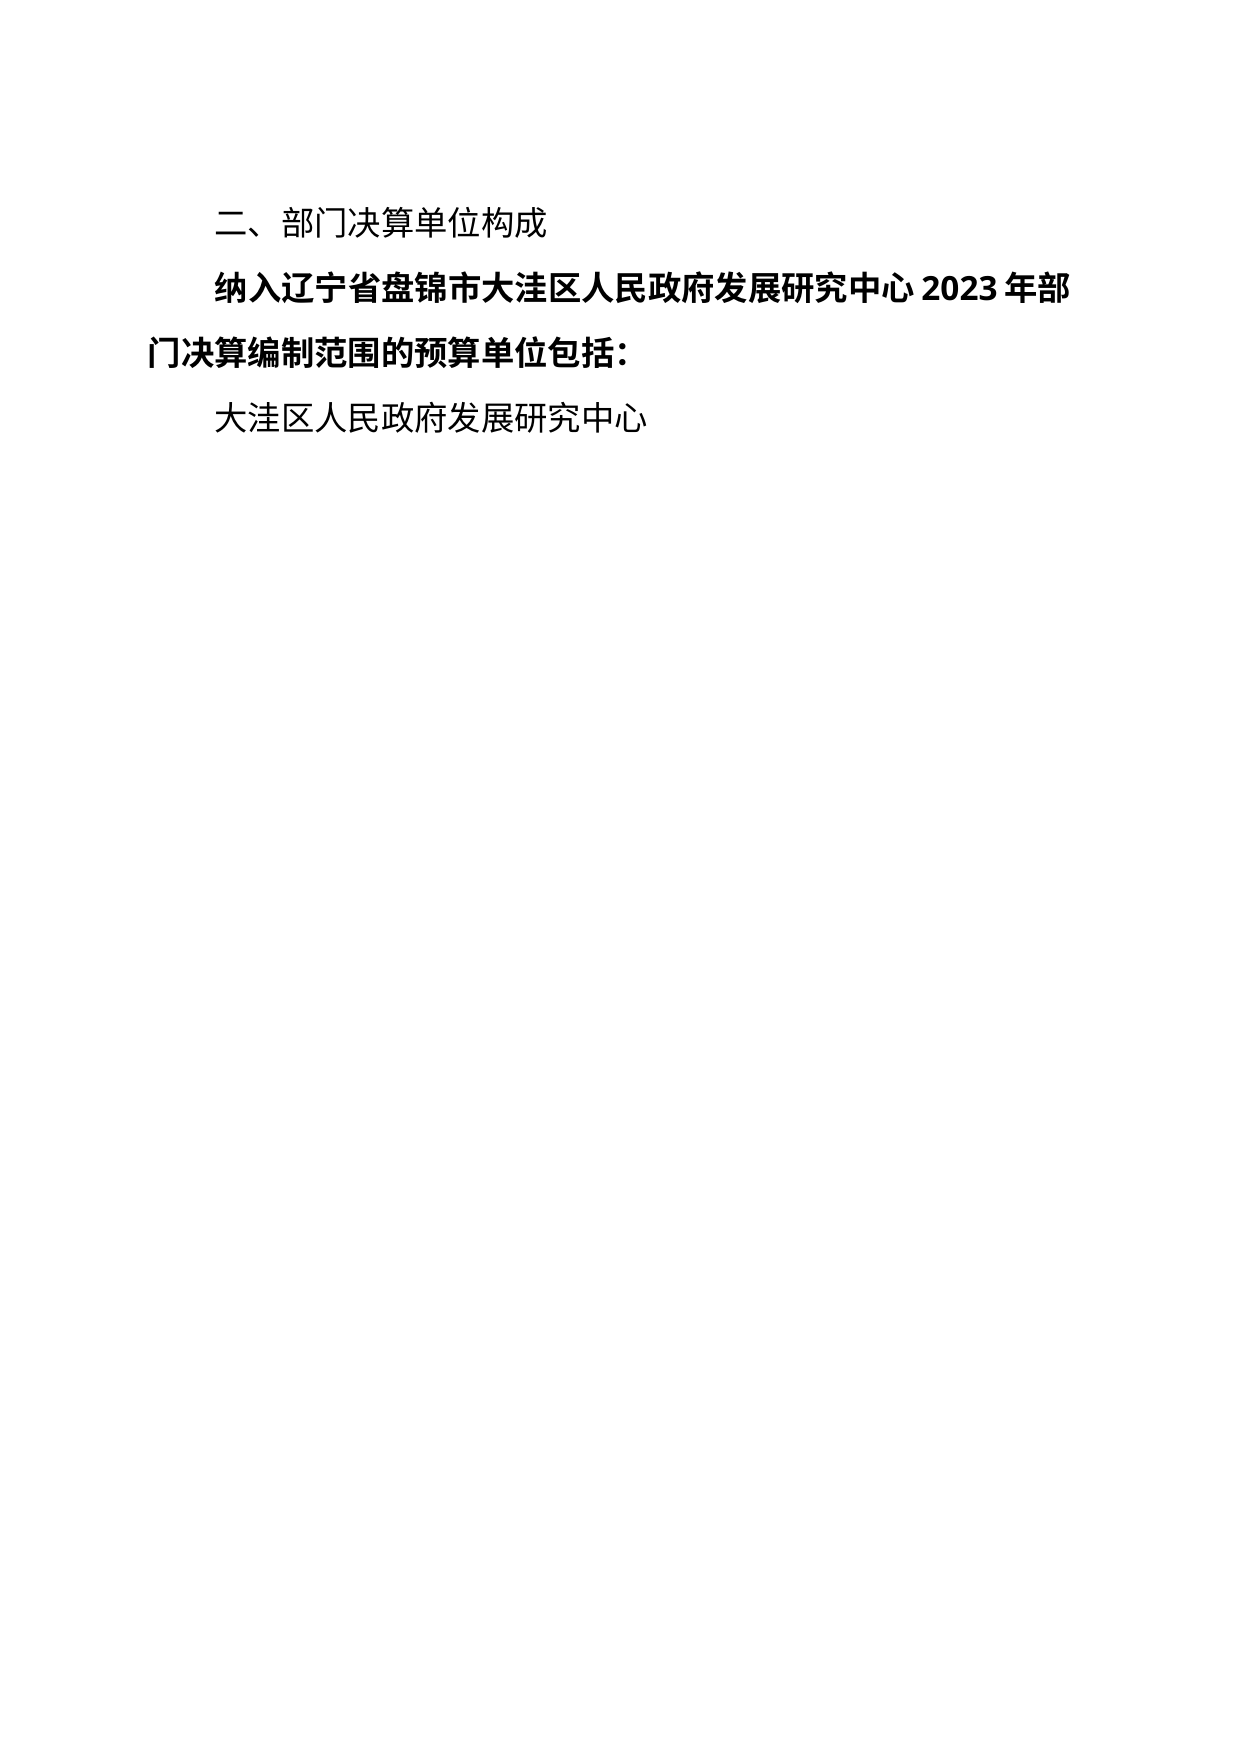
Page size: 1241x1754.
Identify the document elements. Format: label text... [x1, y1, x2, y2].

text 大洼区人民政府发展研究中心 [148, 383, 1093, 448]
text 二、部门决算单位构成 [148, 188, 1093, 253]
text 纳入辽宁省盘锦市大洼区人民政府发展研究中心2023年部门决算编制范围的预算单位包括： [148, 253, 1093, 383]
